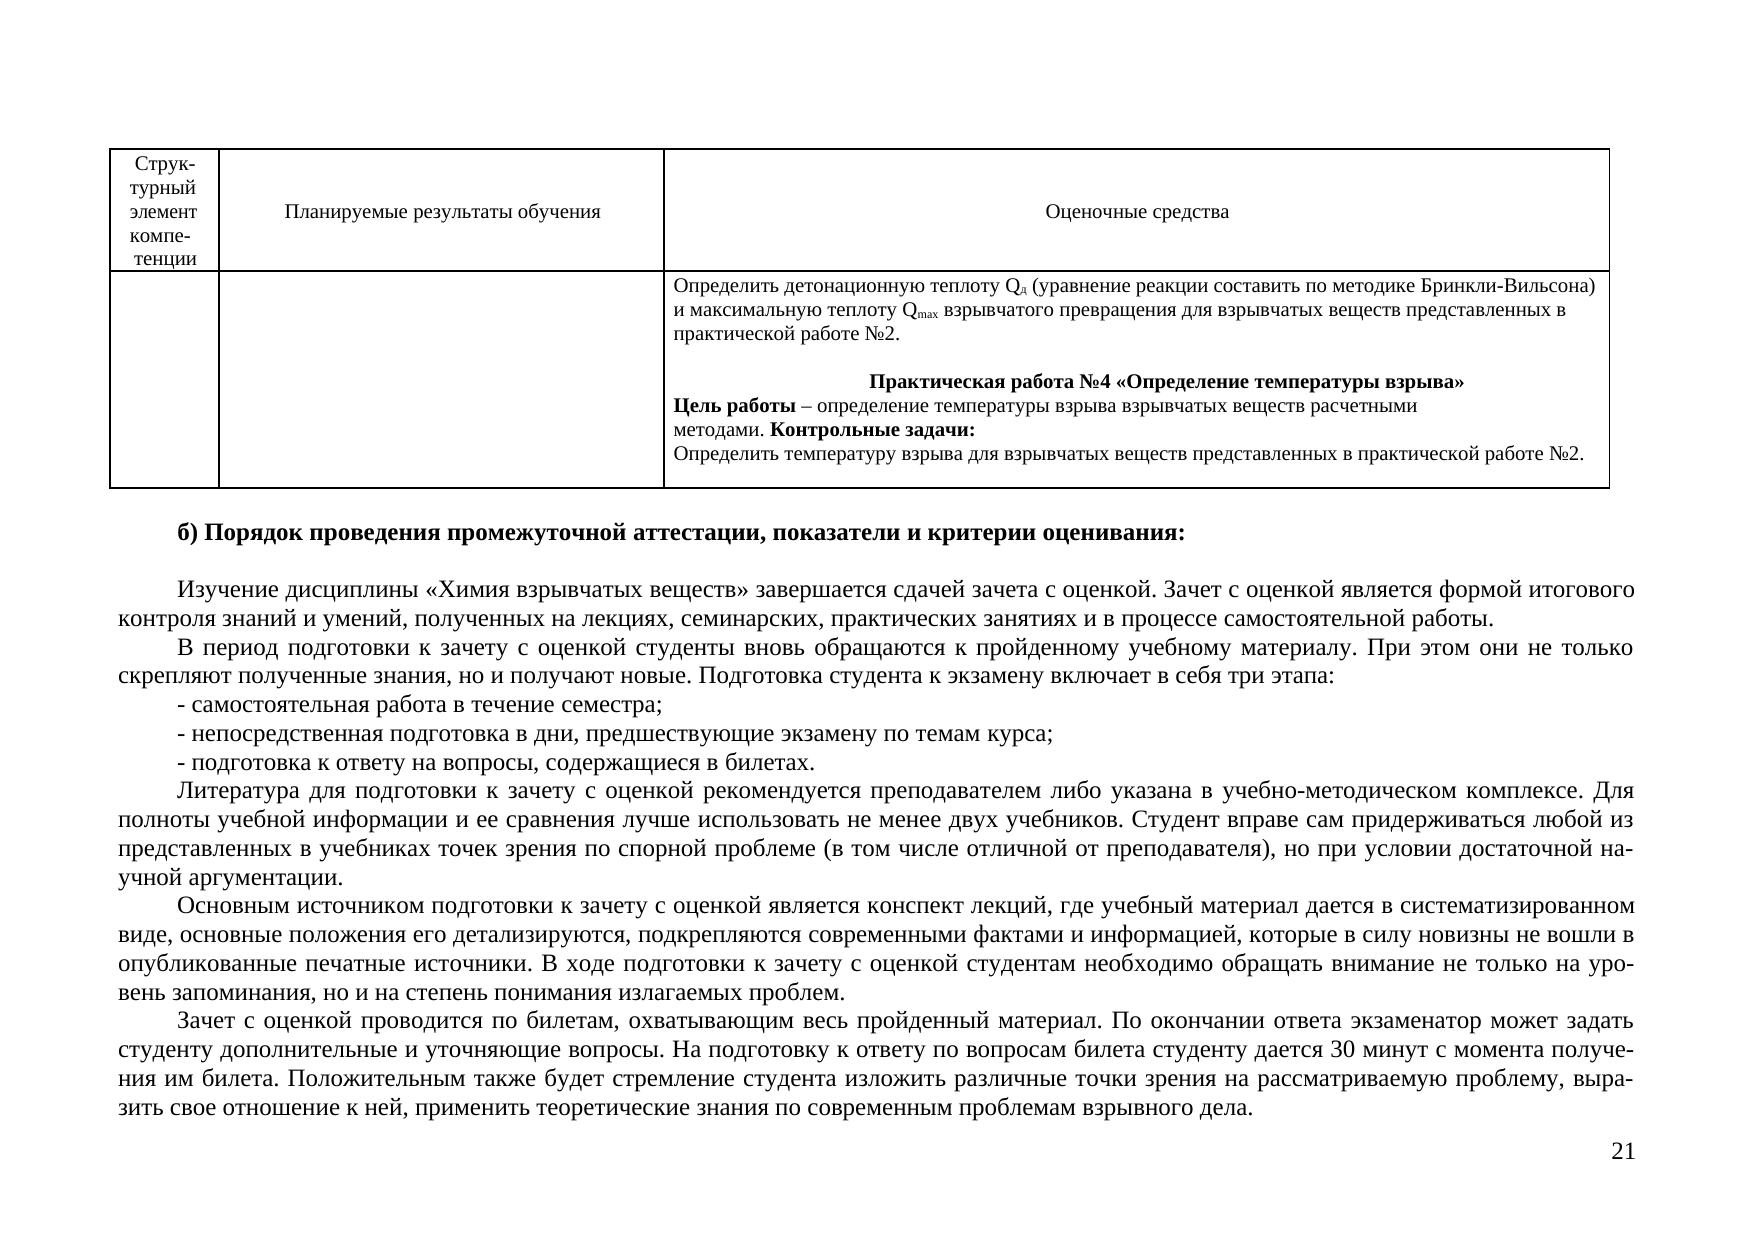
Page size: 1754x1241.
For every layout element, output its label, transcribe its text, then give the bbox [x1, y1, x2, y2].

text Литература для подготовки к зачету с оценкой рекомендуется преподавателем либо указана в учебно-методическом комплексе. Для полноты учебной информации и ее сравнения лучше использовать не менее двух учебников. Студент вправе сам придерживаться любой из представленных в учебниках точек зрения по спорной проблеме (в том числе отличной от преподавателя), но при условии достаточной на- учной аргументации. [118, 775, 1636, 890]
table_header Струк- турный элемент компе- тенции [111, 150, 218, 269]
text Изучение дисциплины «Химия взрывчатых веществ» завершается сдачей зачета с оценкой. Зачет с оценкой является формой итогового контроля знаний и умений, полученных на лекциях, семинарских, практических занятиях и в процессе самостоятельной работы. [118, 574, 1636, 632]
table_cell [111, 272, 218, 487]
text Зачет с оценкой проводится по билетам, охватывающим весь пройденный материал. По окончании ответа экзаменатор может задать студенту дополнительные и уточняющие вопросы. На подготовку к ответу по вопросам билета студенту дается 30 минут с момента получе- ния им билета. Положительным также будет стремление студента изложить различные точки зрения на рассматриваемую проблему, выра- зить свое отношение к ней, применить теоретические знания по современным проблемам взрывного дела. [118, 1005, 1636, 1120]
text б) Порядок проведения промежуточной аттестации, показатели и критерии оценивания: [177, 517, 1648, 546]
text В период подготовки к зачету с оценкой студенты вновь обращаются к пройденному учебному материалу. При этом они не только скрепляют полученные знания, но и получают новые. Подготовка студента к экзамену включает в себя три этапа: [118, 632, 1636, 689]
table_cell [220, 272, 663, 487]
table_header Оценочные средства [665, 150, 1609, 269]
list самостоятельная работа в течение семестра; [177, 689, 1648, 718]
list подготовка к ответу на вопросы, содержащиеся в билетах. [177, 747, 1648, 775]
list непосредственная подготовка в дни, предшествующие экзамену по темам курса; [177, 718, 1648, 747]
table_header Планируемые результаты обучения [220, 150, 663, 269]
text Основным источником подготовки к зачету с оценкой является конспект лекций, где учебный материал дается в систематизированном виде, основные положения его детализируются, подкрепляются современными фактами и информацией, которые в силу новизны не вошли в опубликованные печатные источники. В ходе подготовки к зачету с оценкой студентам необходимо обращать внимание не только на уро- вень запоминания, но и на степень понимания излагаемых проблем. [118, 890, 1636, 1005]
table_cell Определить детонационную теплоту Qд (уравнение реакции составить по методике Бринкли-Вильсона) и максимальную теплоту Qmax взрывчатого превращения для взрывчатых веществ представленных в практической работе №2. Практическая работа №4 «Определение температуры взрыва» Цель работы – определение температуры взрыва взрывчатых веществ расчетными методами. Контрольные задачи: Определить температуру взрыва для взрывчатых веществ представленных в практической работе №2. [665, 272, 1609, 487]
